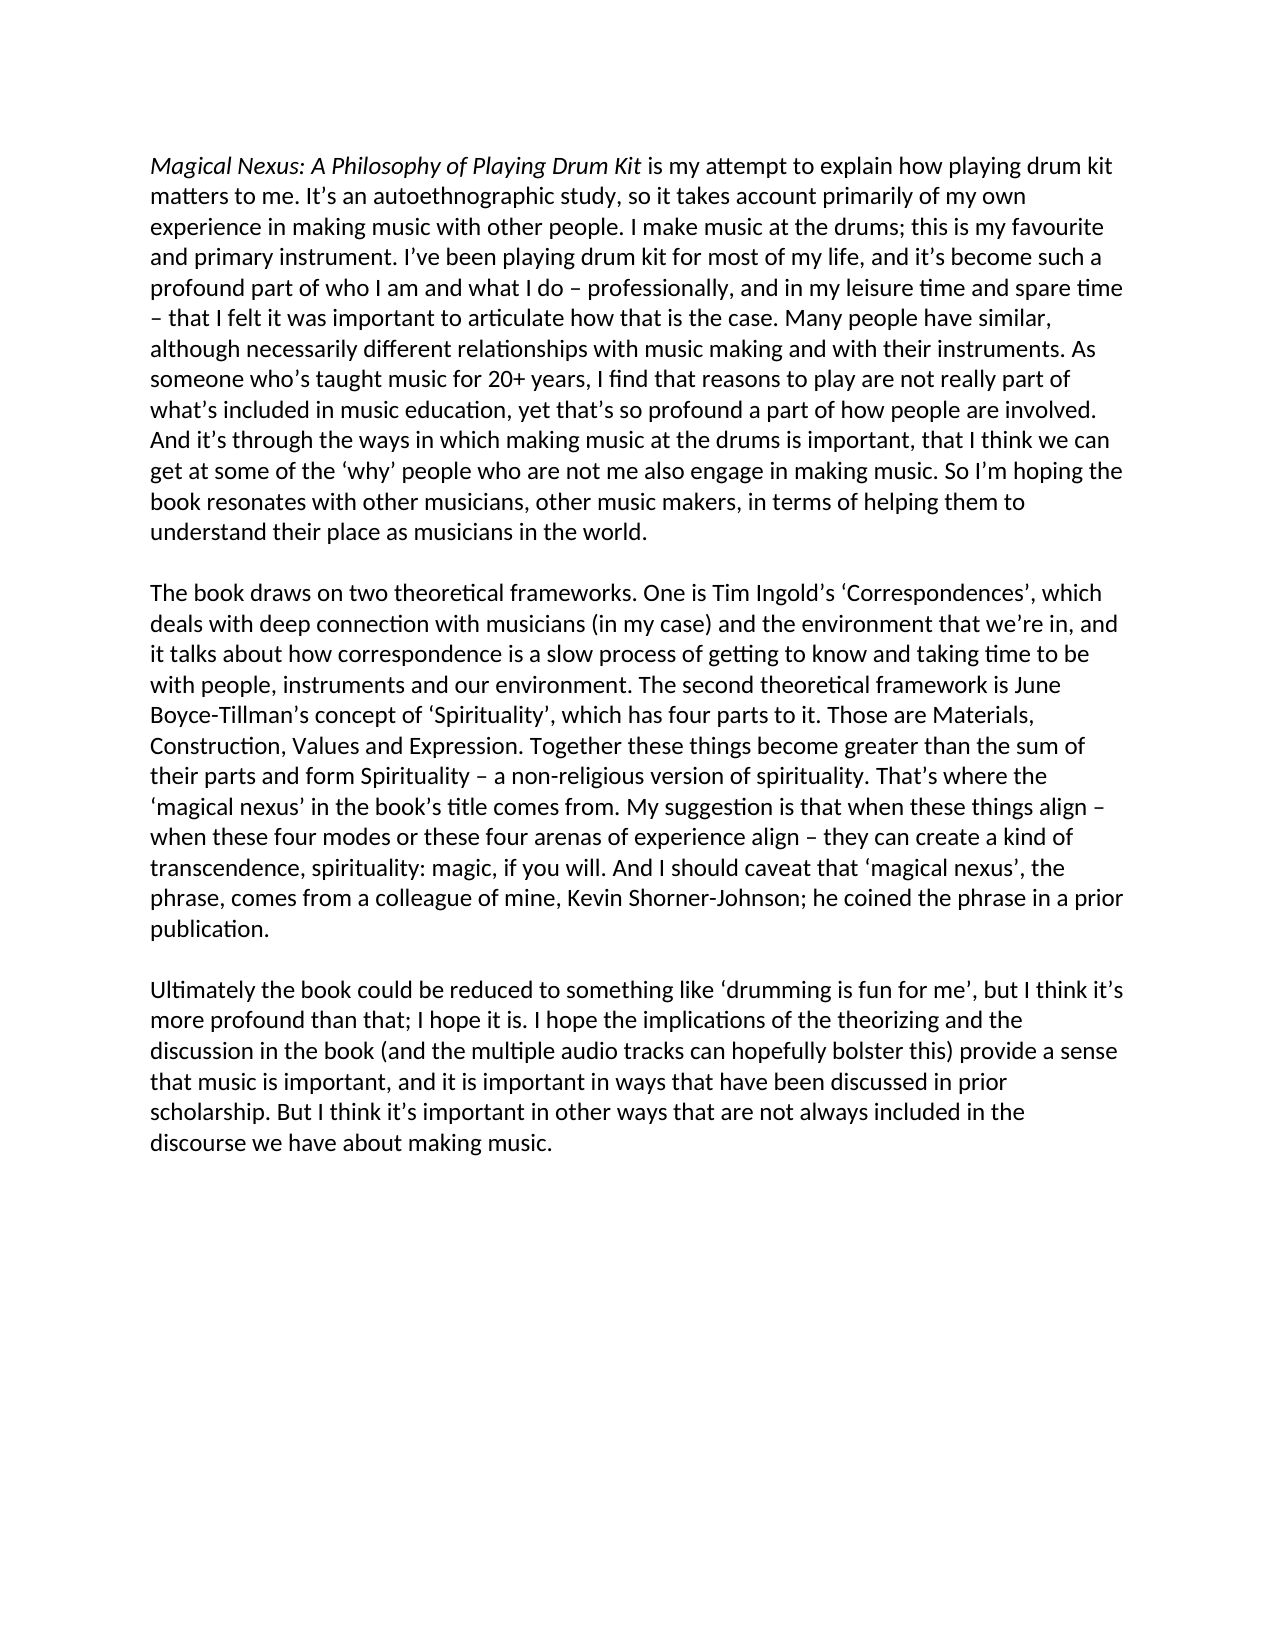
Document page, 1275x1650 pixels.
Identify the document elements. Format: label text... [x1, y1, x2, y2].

text The book draws on two theoretical frameworks. One is Tim Ingold’s ‘Correspondences’, which deals with deep connection with musicians (in my case) and the environment that we’re in, and it talks about how correspondence is a slow process of getting to know and taking time to be with people, instruments and our environment. The second theoretical framework is June Boyce-Tillman’s concept of ‘Spirituality’, which has four parts to it. Those are Materials, Construction, Values and Expression. Together these things become greater than the sum of their parts and form Spirituality – a non-religious version of spirituality. That’s where the ‘magical nexus’ in the book’s title comes from. My suggestion is that when these things align – when these four modes or these four arenas of experience align – they can create a kind of transcendence, spirituality: magic, if you will. And I should caveat that ‘magical nexus’, the phrase, comes from a colleague of mine, Kevin Shorner-Johnson; he coined the phrase in a prior publication. [150, 577, 1125, 943]
text Magical Nexus: A Philosophy of Playing Drum Kit is my attempt to explain how playing drum kit matters to me. It’s an autoethnographic study, so it takes account primarily of my own experience in making music with other people. I make music at the drums; this is my favourite and primary instrument. I’ve been playing drum kit for most of my life, and it’s become such a profound part of who I am and what I do – professionally, and in my leisure time and spare time – that I felt it was important to articulate how that is the case. Many people have similar, although necessarily different relationships with music making and with their instruments. As someone who’s taught music for 20+ years, I find that reasons to play are not really part of what’s included in music education, yet that’s so profound a part of how people are involved. And it’s through the ways in which making music at the drums is important, that I think we can get at some of the ‘why’ people who are not me also engage in making music. So I’m hoping the book resonates with other musicians, other music makers, in terms of helping them to understand their place as musicians in the world. [150, 150, 1125, 547]
text Ultimately the book could be reduced to something like ‘drumming is fun for me’, but I think it’s more profound than that; I hope it is. I hope the implications of the theorizing and the discussion in the book (and the multiple audio tracks can hopefully bolster this) provide a sense that music is important, and it is important in ways that have been discussed in prior scholarship. But I think it’s important in other ways that are not always included in the discourse we have about making music. [150, 974, 1125, 1157]
